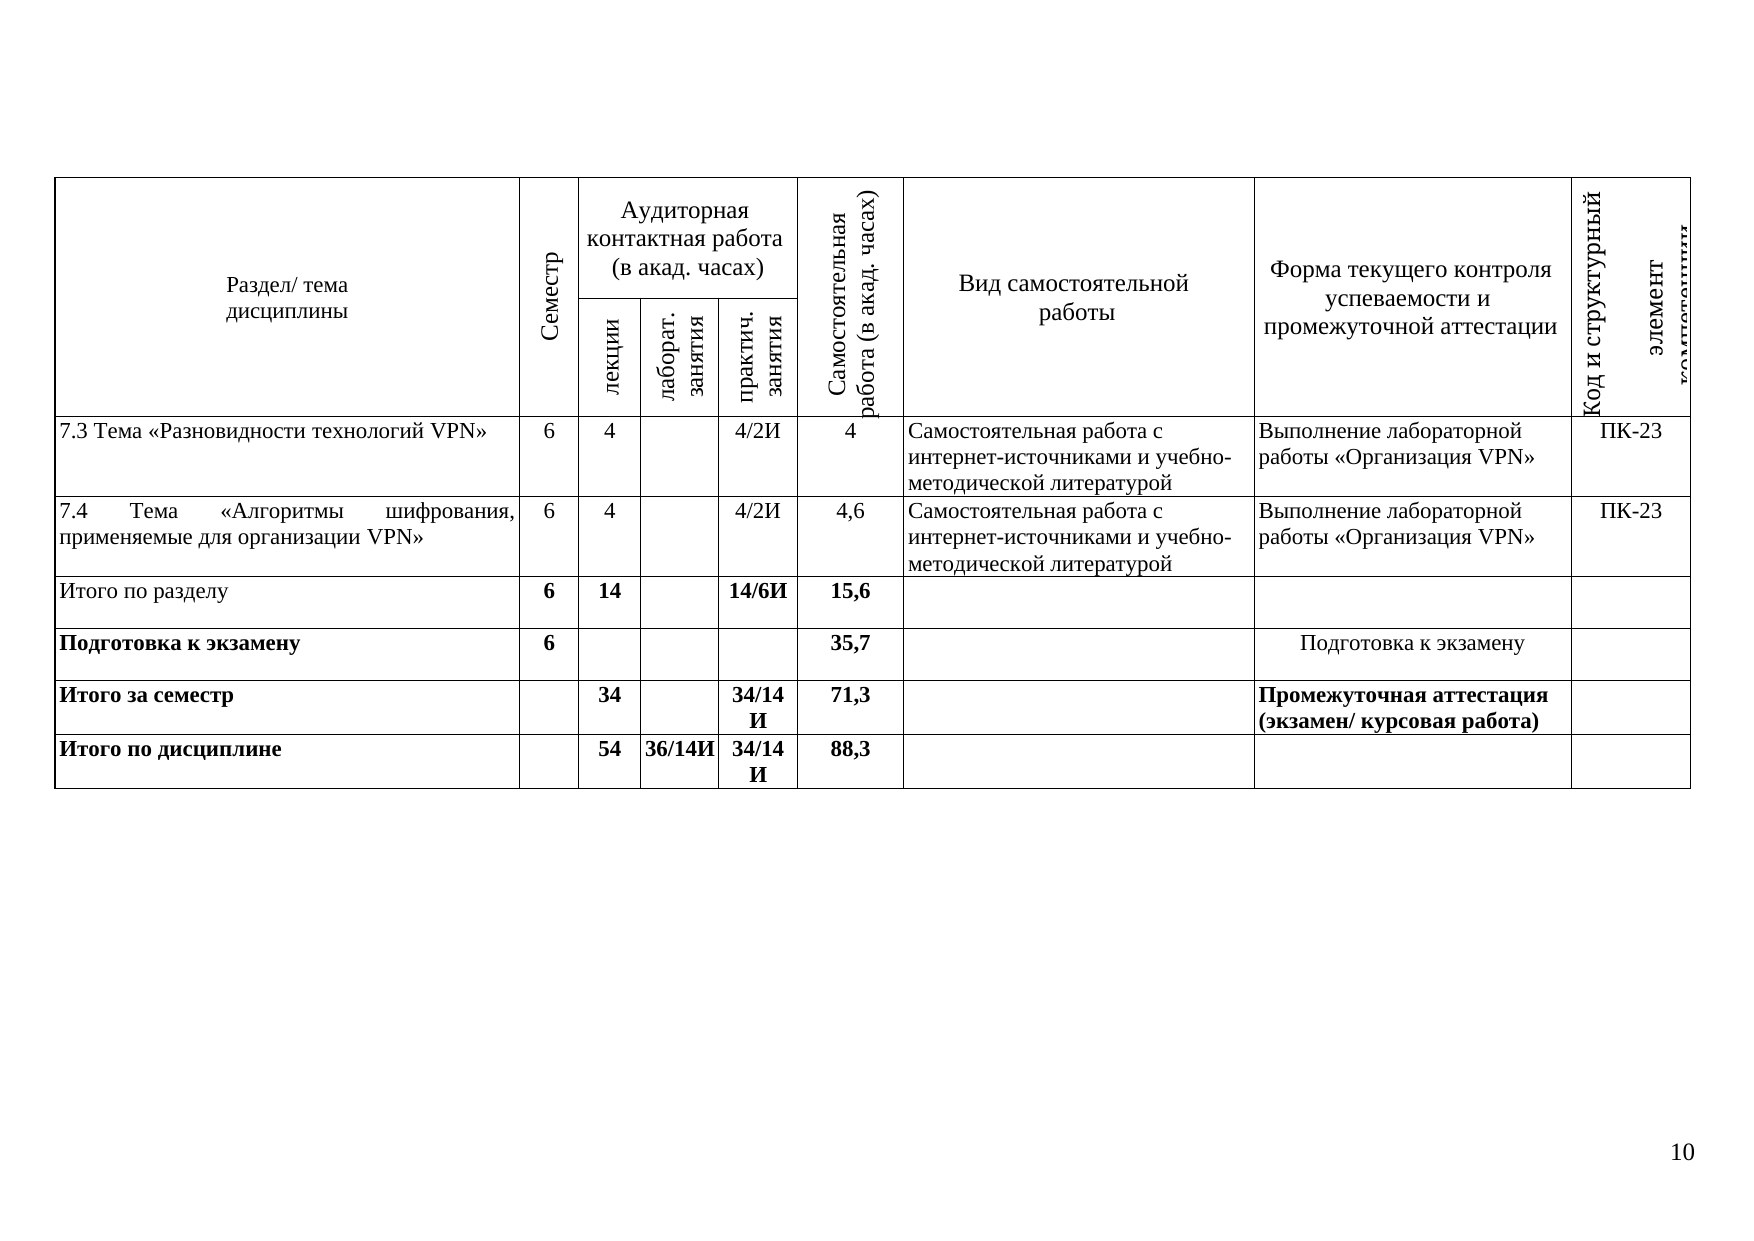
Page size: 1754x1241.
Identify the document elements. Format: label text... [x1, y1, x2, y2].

table_cell Итого по разделу [56, 577, 519, 628]
table_cell [1572, 735, 1690, 787]
table_cell [719, 629, 797, 680]
table_cell 6 [520, 497, 578, 576]
table_cell [641, 681, 718, 734]
table_header Семестр [520, 178, 578, 416]
table_cell Самостоятельная работа с интернет-источниками и учебно-методической литературой [904, 497, 1254, 576]
table_cell [641, 629, 718, 680]
table_cell [641, 497, 718, 576]
table_cell Самостоятельная работа с интернет-источниками и учебно-методической литературой [904, 417, 1254, 496]
table_cell [1255, 577, 1571, 628]
table_cell 71,3 [798, 681, 903, 734]
table_header Код и структурный элемент компетенции [1572, 178, 1690, 416]
table_cell [520, 735, 578, 787]
table_cell [1572, 629, 1690, 680]
table_cell [641, 577, 718, 628]
table_cell Итого за семестр [56, 681, 519, 734]
table_cell 4 [579, 497, 640, 576]
table_cell [520, 681, 578, 734]
table_cell лаборат. занятия [641, 299, 718, 416]
table_header Форма текущего контроля успеваемости и промежуточной аттестации [1255, 178, 1571, 416]
table_cell 34/14И [719, 735, 797, 787]
table_cell [1572, 681, 1690, 734]
table_cell 34/14И [719, 681, 797, 734]
table_cell [641, 417, 718, 496]
table_cell 14 [579, 577, 640, 628]
table_cell лекции [579, 299, 640, 416]
table_cell [904, 735, 1254, 787]
table_cell 88,3 [798, 735, 903, 787]
table_header Самостоятельная работа (в акад. часах) [798, 178, 903, 416]
table_cell 4/2И [719, 417, 797, 496]
table_cell 7.4 Тема «Алгоритмы шифрования, применяемые для организации VPN» [56, 497, 519, 576]
table_header Вид самостоятельной работы [904, 178, 1254, 416]
table_cell 6 [520, 577, 578, 628]
table_cell [904, 681, 1254, 734]
table_cell [579, 629, 640, 680]
table_header Аудиторная контактная работа (в акад. часах) [579, 178, 797, 298]
table_cell Подготовка к экзамену [1255, 629, 1571, 680]
table_cell 6 [520, 629, 578, 680]
table_cell 4 [798, 417, 903, 496]
table_cell 4 [579, 417, 640, 496]
table_cell 35,7 [798, 629, 903, 680]
table_cell Выполнение лабораторной работы «Организация VPN» [1255, 497, 1571, 576]
table_cell [1572, 577, 1690, 628]
table_cell 4,6 [798, 497, 903, 576]
table_cell Выполнение лабораторной работы «Организация VPN» [1255, 417, 1571, 496]
table_cell 15,6 [798, 577, 903, 628]
table_cell 34 [579, 681, 640, 734]
table_cell 4/2И [719, 497, 797, 576]
table_cell [904, 577, 1254, 628]
table_cell 54 [579, 735, 640, 787]
table_cell Промежуточная аттестация (экзамен/ курсовая работа) [1255, 681, 1571, 734]
table_cell 36/14И [641, 735, 718, 787]
table_cell ПК-23 [1572, 417, 1690, 496]
table_cell 14/6И [719, 577, 797, 628]
table_cell Подготовка к экзамену [56, 629, 519, 680]
table_cell ПК-23 [1572, 497, 1690, 576]
table_cell 6 [520, 417, 578, 496]
table_header Раздел/ тема дисциплины [56, 178, 519, 416]
table_cell [1255, 735, 1571, 787]
table_cell 7.3 Тема «Разновидности технологий VPN» [56, 417, 519, 496]
table_cell практич. занятия [719, 299, 797, 416]
table_cell Итого по дисциплине [56, 735, 519, 787]
table_cell [904, 629, 1254, 680]
